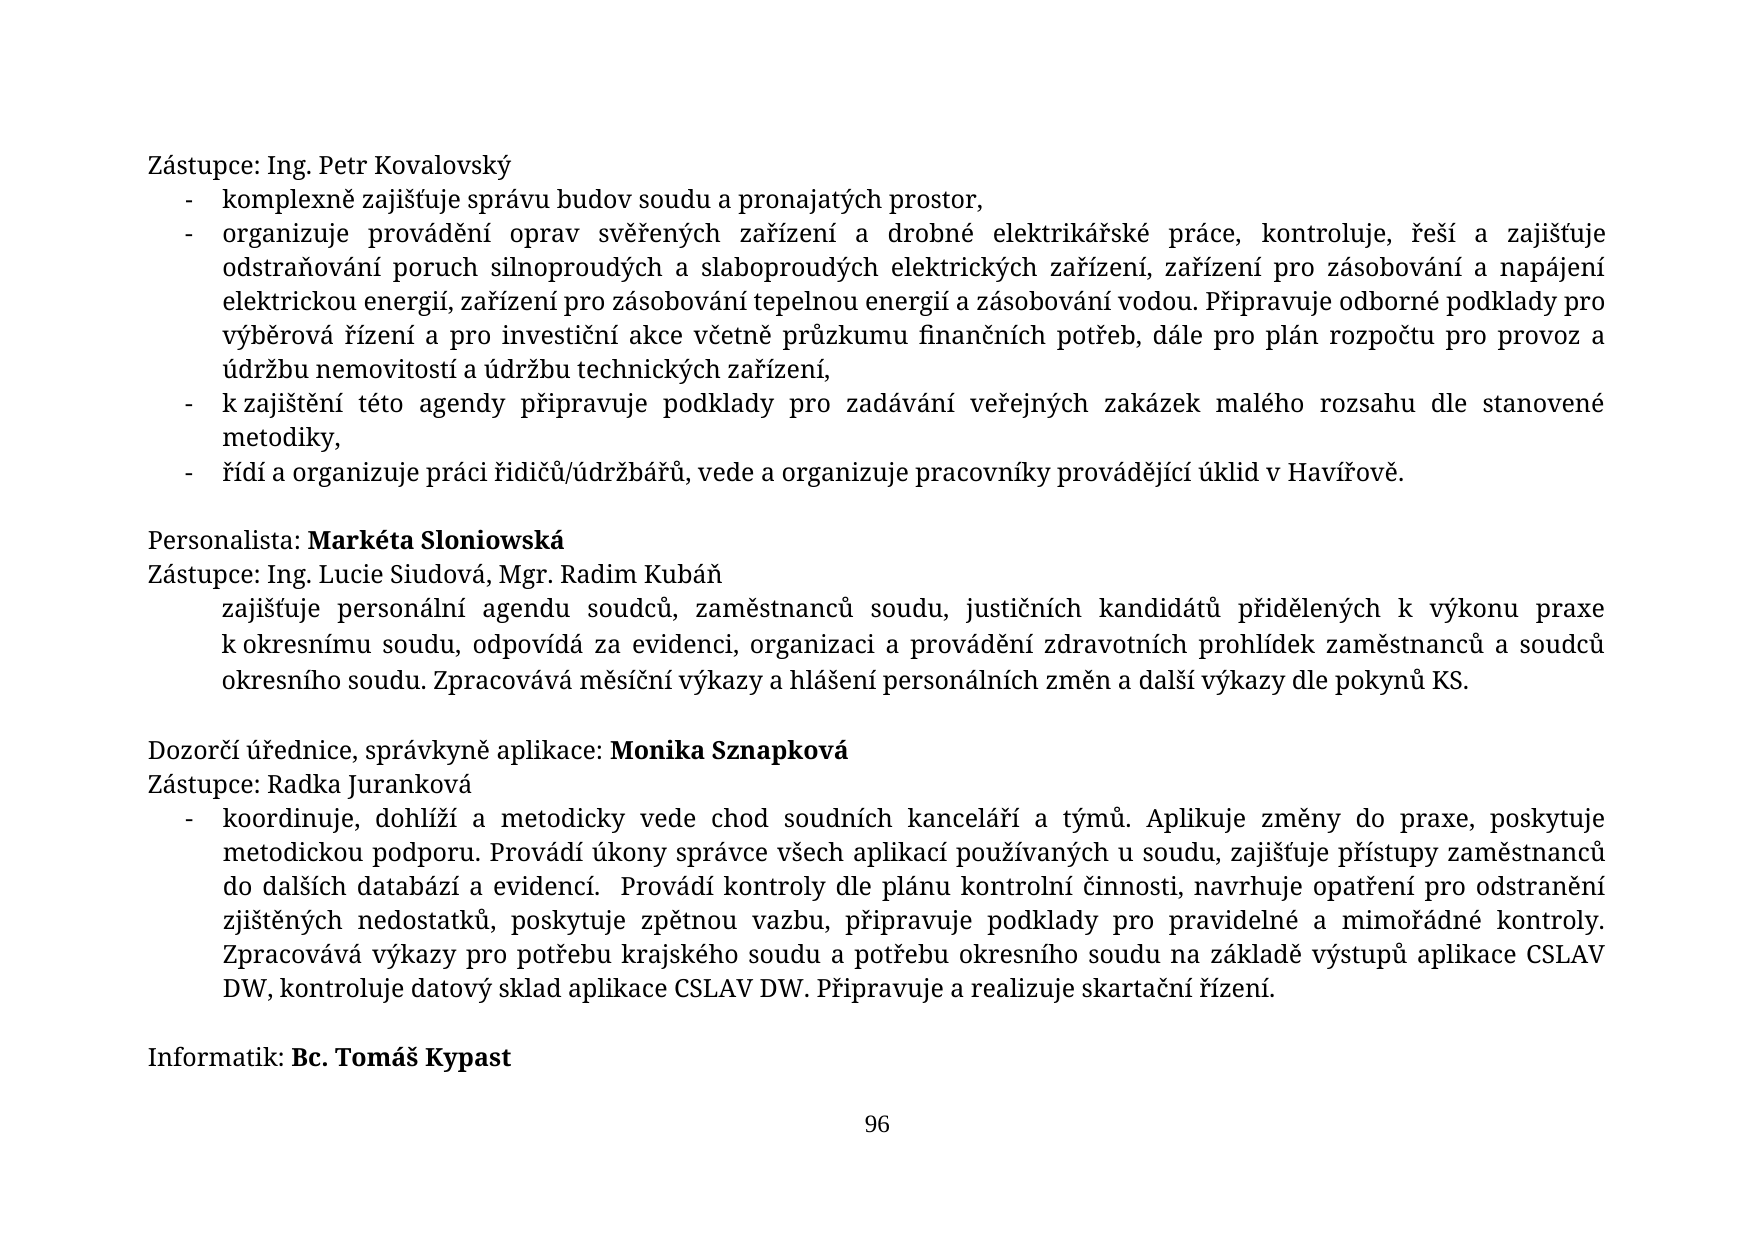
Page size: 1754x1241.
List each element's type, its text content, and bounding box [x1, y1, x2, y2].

text zajišťuje personální agendu soudců, zaměstnanců soudu, justičních kandidátů přidělených k výkonu praxe k okresnímu soudu, odpovídá za evidenci, organizaci a provádění zdravotních prohlídek zaměstnanců a soudců okresního soudu. Zpracovává měsíční výkazy a hlášení personálních změn a další výkazy dle pokynů KS. [221, 590, 1606, 697]
text Informatik: Bc. Tomáš Kypast [148, 1039, 1606, 1073]
list k zajištění této agendy připravuje podklady pro zadávání veřejných zakázek malého rozsahu dle stanovené metodiky, [185, 386, 1606, 454]
text Zástupce: Radka Juranková [148, 767, 1606, 801]
list řídí a organizuje práci řidičů/údržbářů, vede a organizuje pracovníky provádějící úklid v Havířově. [185, 454, 1606, 488]
list organizuje provádění oprav svěřených zařízení a drobné elektrikářské práce, kontroluje, řeší a zajišťuje odstraňování poruch silnoproudých a slaboproudých elektrických zařízení, zařízení pro zásobování a napájení elektrickou energií, zařízení pro zásobování tepelnou energií a zásobování vodou. Připravuje odborné podklady pro výběrová řízení a pro investiční akce včetně průzkumu finančních potřeb, dále pro plán rozpočtu pro provoz a údržbu nemovitostí a údržbu technických zařízení, [185, 216, 1606, 386]
text Zástupce: Ing. Petr Kovalovský [148, 148, 1606, 182]
list koordinuje, dohlíží a metodicky vede chod soudních kanceláří a týmů. Aplikuje změny do praxe, poskytuje metodickou podporu. Provádí úkony správce všech aplikací používaných u soudu, zajišťuje přístupy zaměstnanců do dalších databází a evidencí. Provádí kontroly dle plánu kontrolní činnosti, navrhuje opatření pro odstranění zjištěných nedostatků, poskytuje zpětnou vazbu, připravuje podklady pro pravidelné a mimořádné kontroly. Zpracovává výkazy pro potřebu krajského soudu a potřebu okresního soudu na základě výstupů aplikace CSLAV DW, kontroluje datový sklad aplikace CSLAV DW. Připravuje a realizuje skartační řízení. [185, 801, 1606, 1005]
text Personalista: Markéta Sloniowská [148, 522, 1606, 556]
text Dozorčí úřednice, správkyně aplikace: Monika Sznapková [148, 733, 1606, 767]
text Zástupce: Ing. Lucie Siudová, Mgr. Radim Kubáň [148, 556, 1606, 590]
list komplexně zajišťuje správu budov soudu a pronajatých prostor, [185, 182, 1606, 216]
